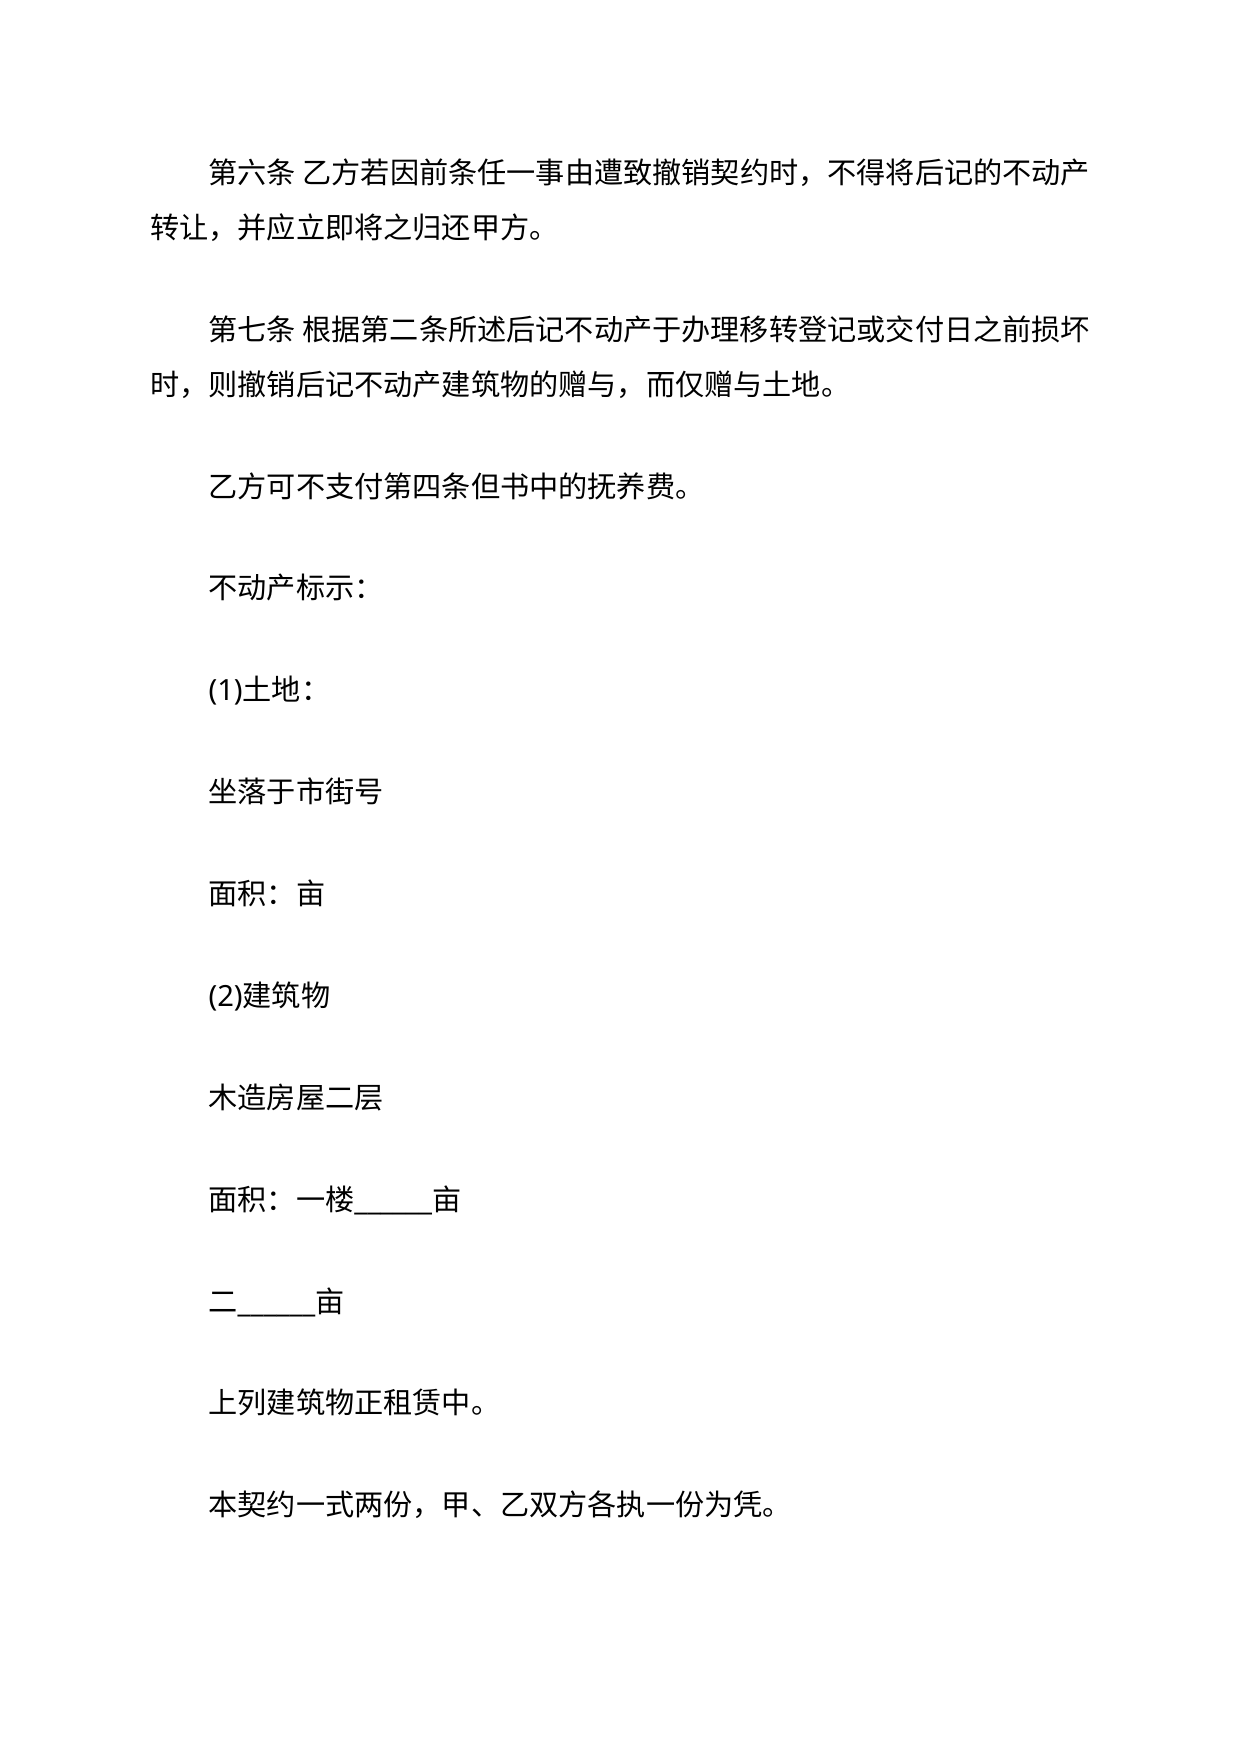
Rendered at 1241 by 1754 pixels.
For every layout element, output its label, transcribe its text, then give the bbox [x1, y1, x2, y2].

text (2)建筑物 [150, 972, 1090, 1015]
text 本契约一式两份，甲、乙双方各执一份为凭。 [150, 1482, 1090, 1524]
text 木造房屋二层 [150, 1074, 1090, 1117]
text 上列建筑物正租赁中。 [150, 1380, 1090, 1422]
text 第七条 根据第二条所述后记不动产于办理移转登记或交付日之前损坏时，则撤销后记不动产建筑物的赠与，而仅赠与土地。 [150, 307, 1090, 404]
text 不动产标示： [150, 565, 1090, 607]
text 面积：一楼______亩 [150, 1176, 1090, 1218]
text 第六条 乙方若因前条任一事由遭致撤销契约时，不得将后记的不动产转让，并应立即将之归还甲方。 [150, 150, 1090, 247]
text (1)土地： [150, 667, 1090, 709]
text 面积：亩 [150, 871, 1090, 913]
text 坐落于市街号 [150, 769, 1090, 811]
text 二______亩 [150, 1278, 1090, 1321]
text 乙方可不支付第四条但书中的抚养费。 [150, 463, 1090, 506]
